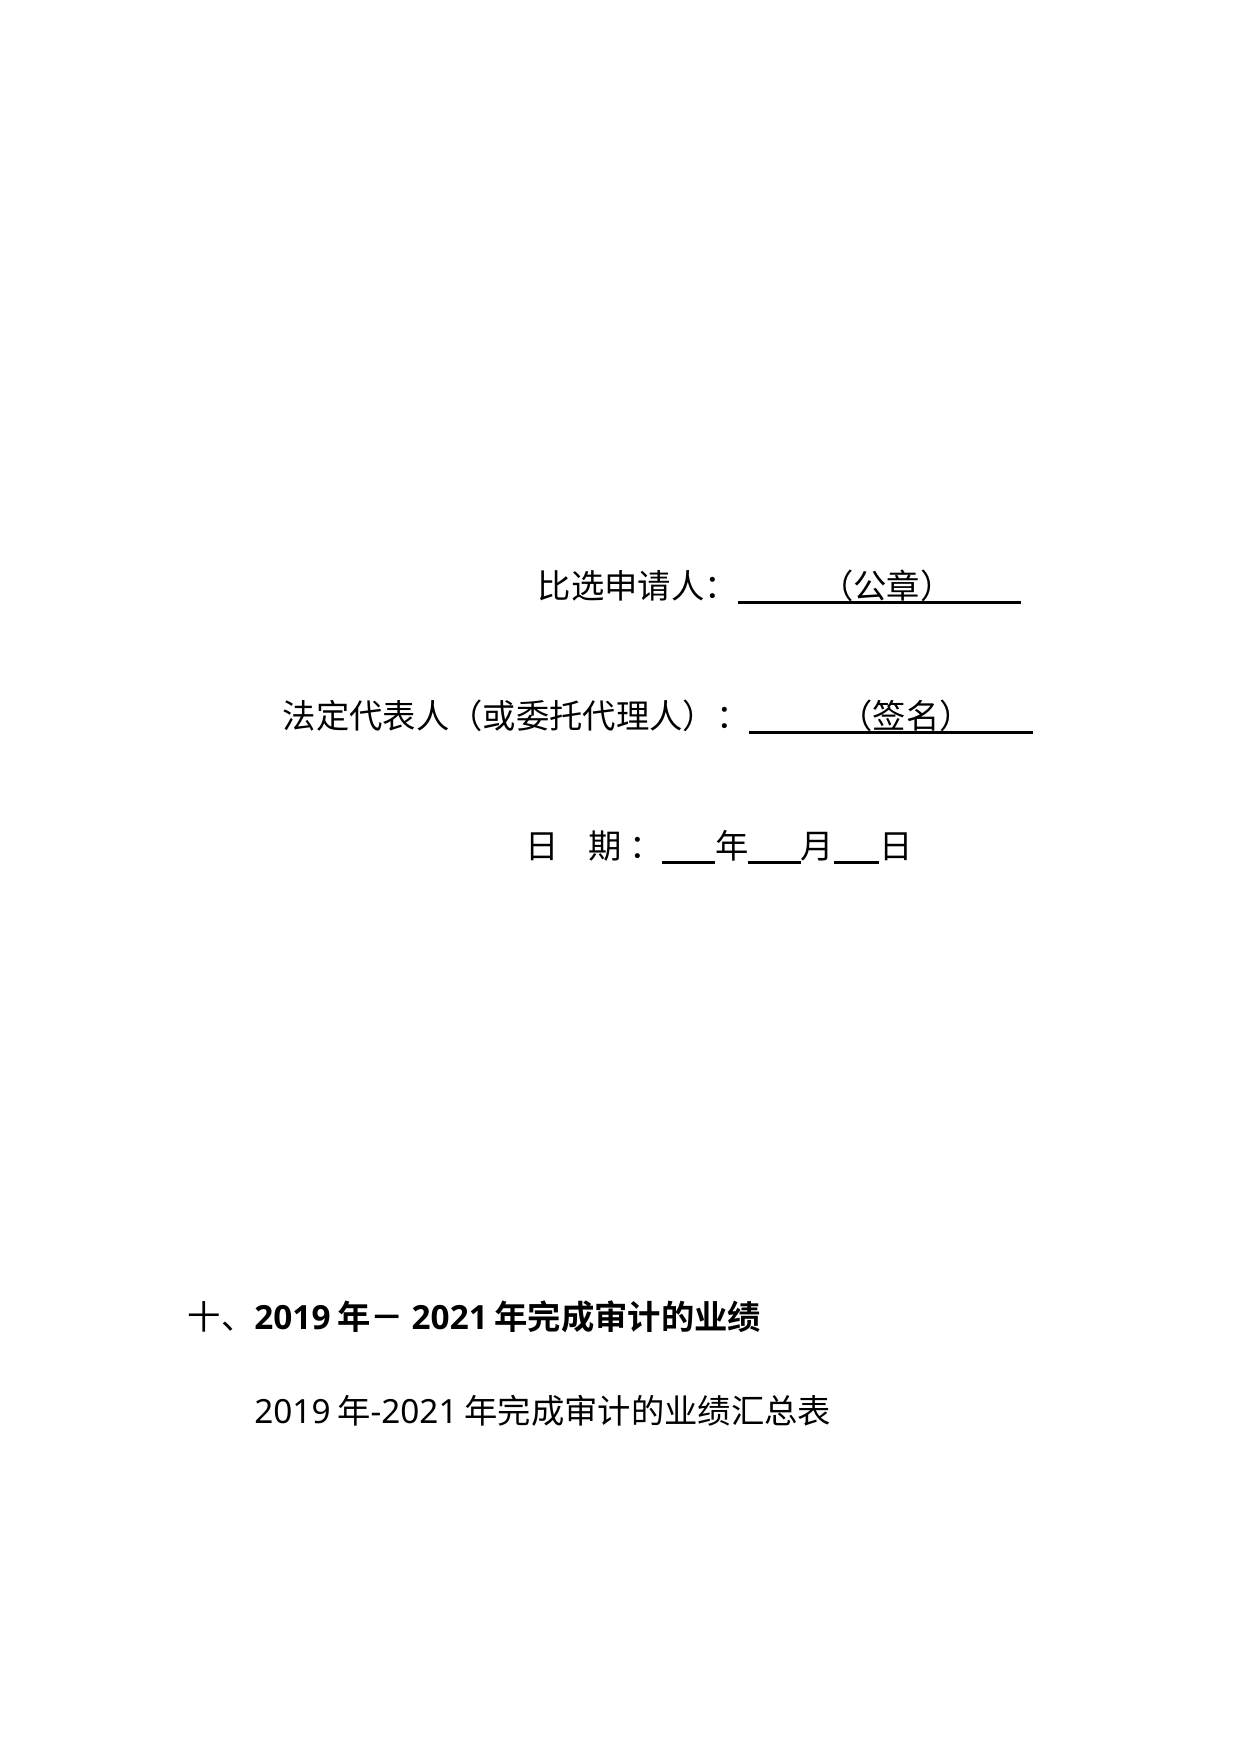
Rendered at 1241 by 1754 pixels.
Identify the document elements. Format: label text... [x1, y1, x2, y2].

text 法定代表人（或委托代理人）： （签名） [187, 682, 1053, 747]
text 2019年-2021年完成审计的业绩汇总表 [187, 1377, 1053, 1442]
text 日 期 ： 年 月 日 [187, 812, 1053, 877]
text 比选申请人： （公章） [187, 552, 1053, 617]
text 十、2019年－ 2021年完成审计的业绩 [187, 1283, 1053, 1348]
